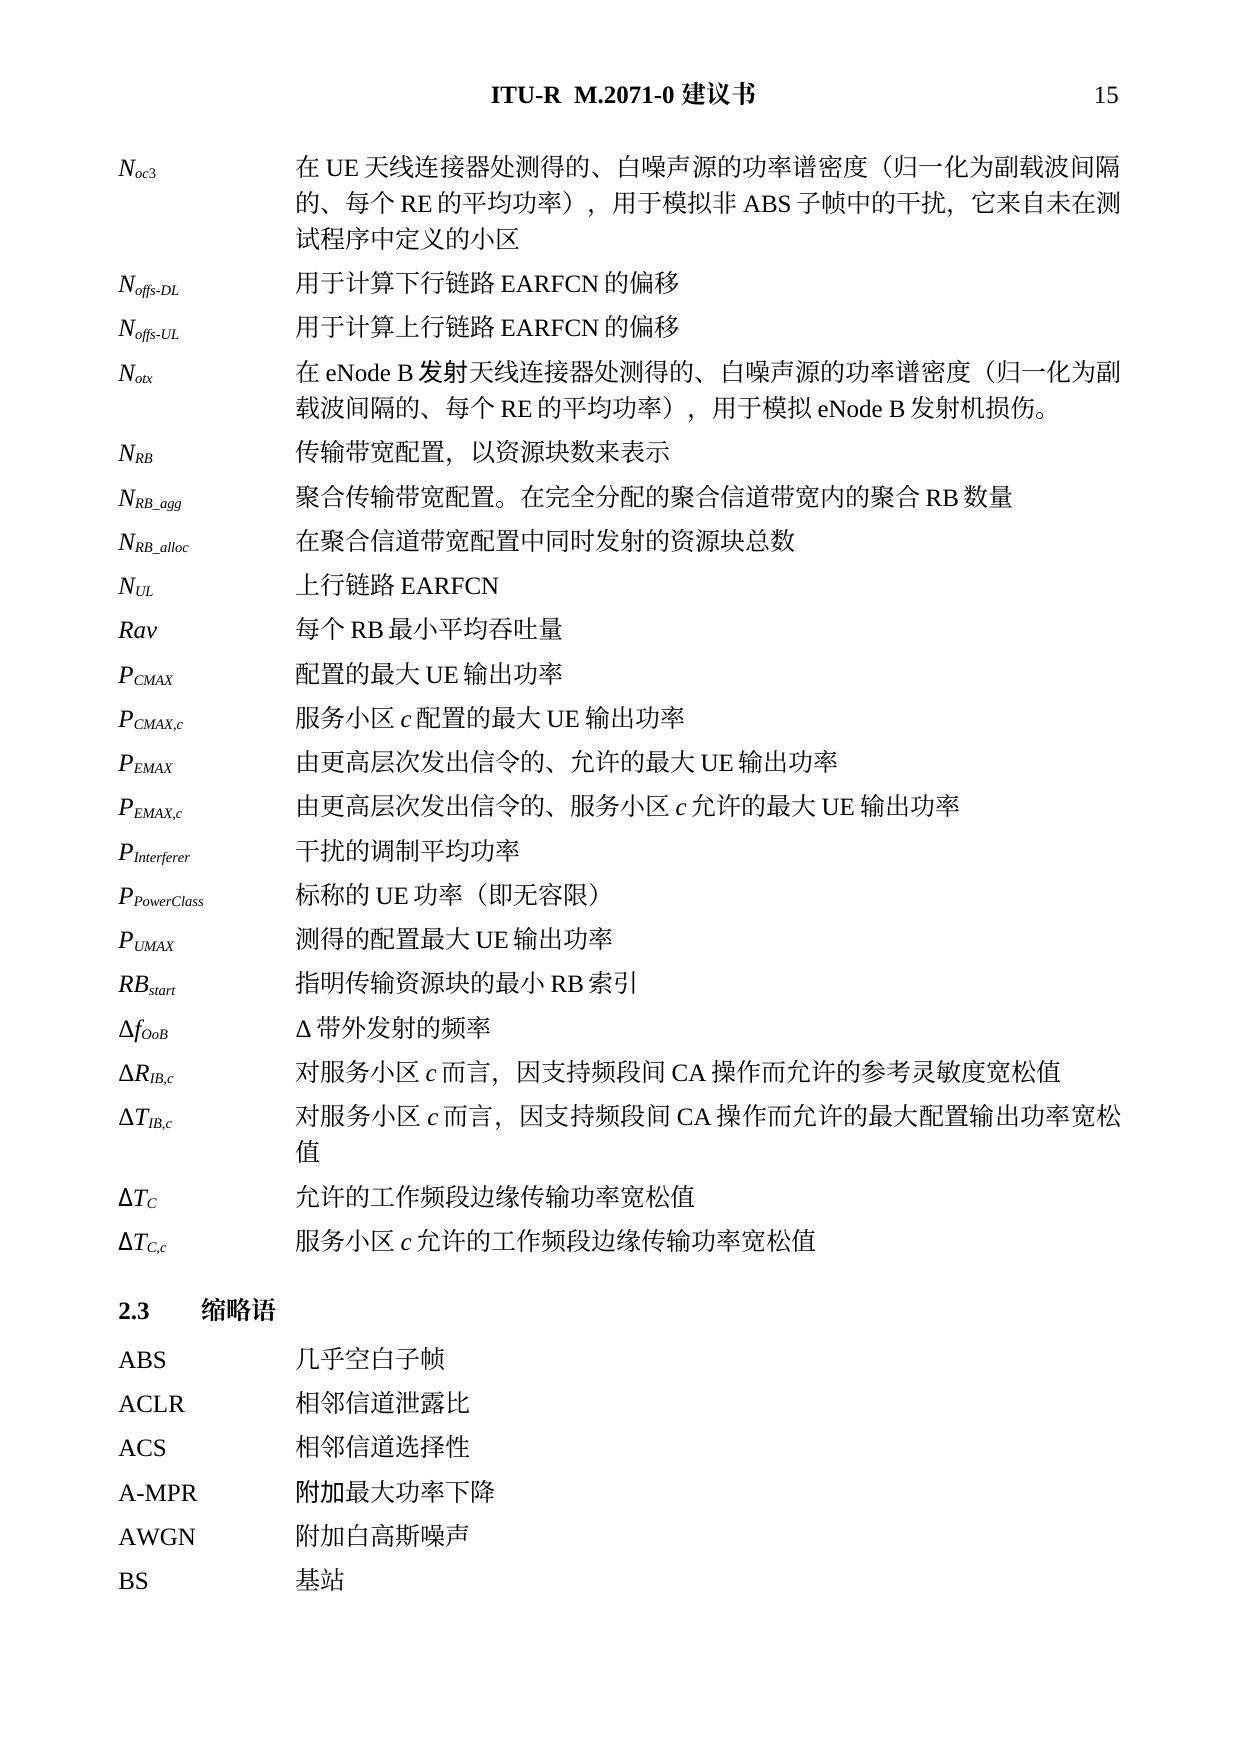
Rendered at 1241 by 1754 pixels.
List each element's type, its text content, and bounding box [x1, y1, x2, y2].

text ACLR 相邻信道泄露比 [118, 1384, 1122, 1419]
text NUL 上行链路EARFCN [118, 566, 1122, 602]
text NRB 传输带宽配置，以资源块数来表示 [118, 433, 1122, 469]
text ΔRIB,c 对服务小区c而言，因支持频段间CA操作而允许的参考灵敏度宽松值 [118, 1053, 1122, 1089]
text PUMAX 测得的配置最大UE输出功率 [118, 920, 1122, 956]
text PCMAX 配置的最大UE输出功率 [118, 654, 1122, 690]
text Noc3 在UE天线连接器处测得的、白噪声源的功率谱密度（归一化为副载波间隔的、每个RE的平均功率），用于模拟非ABS子帧中的干扰，它来自未在测试程序中定义的小区 [118, 148, 1122, 256]
text AWGN 附加白高斯噪声 [118, 1517, 1122, 1552]
text ΔTC,c 服务小区c允许的工作频段边缘传输功率宽松值 [118, 1222, 1122, 1258]
text NRB_agg 聚合传输带宽配置。在完全分配的聚合信道带宽内的聚合RB数量 [118, 477, 1122, 513]
text BS 基站 [118, 1561, 1122, 1597]
text Rav 每个RB最小平均吞吐量 [118, 610, 1122, 646]
text ΔTIB,c 对服务小区c而言，因支持频段间CA操作而允许的最大配置输出功率宽松值 [118, 1097, 1122, 1169]
text RBstart 指明传输资源块的最小RB索引 [118, 964, 1122, 1000]
text A-MPR 附加最大功率下降 [118, 1472, 1122, 1508]
text Noffs-UL 用于计算上行链路EARFCN的偏移 [118, 308, 1122, 344]
subtitle 2.3 缩略语 [118, 1291, 1122, 1327]
text PInterferer 干扰的调制平均功率 [118, 831, 1122, 867]
text PEMAX 由更高层次发出信令的、允许的最大UE输出功率 [118, 743, 1122, 779]
text ABS 几乎空白子帧 [118, 1339, 1122, 1375]
text PCMAX,c 服务小区c配置的最大UE输出功率 [118, 698, 1122, 734]
text NRB_alloc 在聚合信道带宽配置中同时发射的资源块总数 [118, 521, 1122, 557]
text Noffs-DL 用于计算下行链路EARFCN的偏移 [118, 264, 1122, 300]
text ΔfOoB Δ带外发射的频率 [118, 1008, 1122, 1044]
text ACS 相邻信道选择性 [118, 1428, 1122, 1464]
text Notx 在eNode B发射天线连接器处测得的、白噪声源的功率谱密度（归一化为副载波间隔的、每个RE的平均功率），用于模拟eNode B发射机损伤。 [118, 352, 1122, 424]
text ΔTC 允许的工作频段边缘传输功率宽松值 [118, 1177, 1122, 1213]
text PEMAX,c 由更高层次发出信令的、服务小区c允许的最大UE输出功率 [118, 787, 1122, 823]
text PPowerClass 标称的UE功率（即无容限） [118, 876, 1122, 912]
